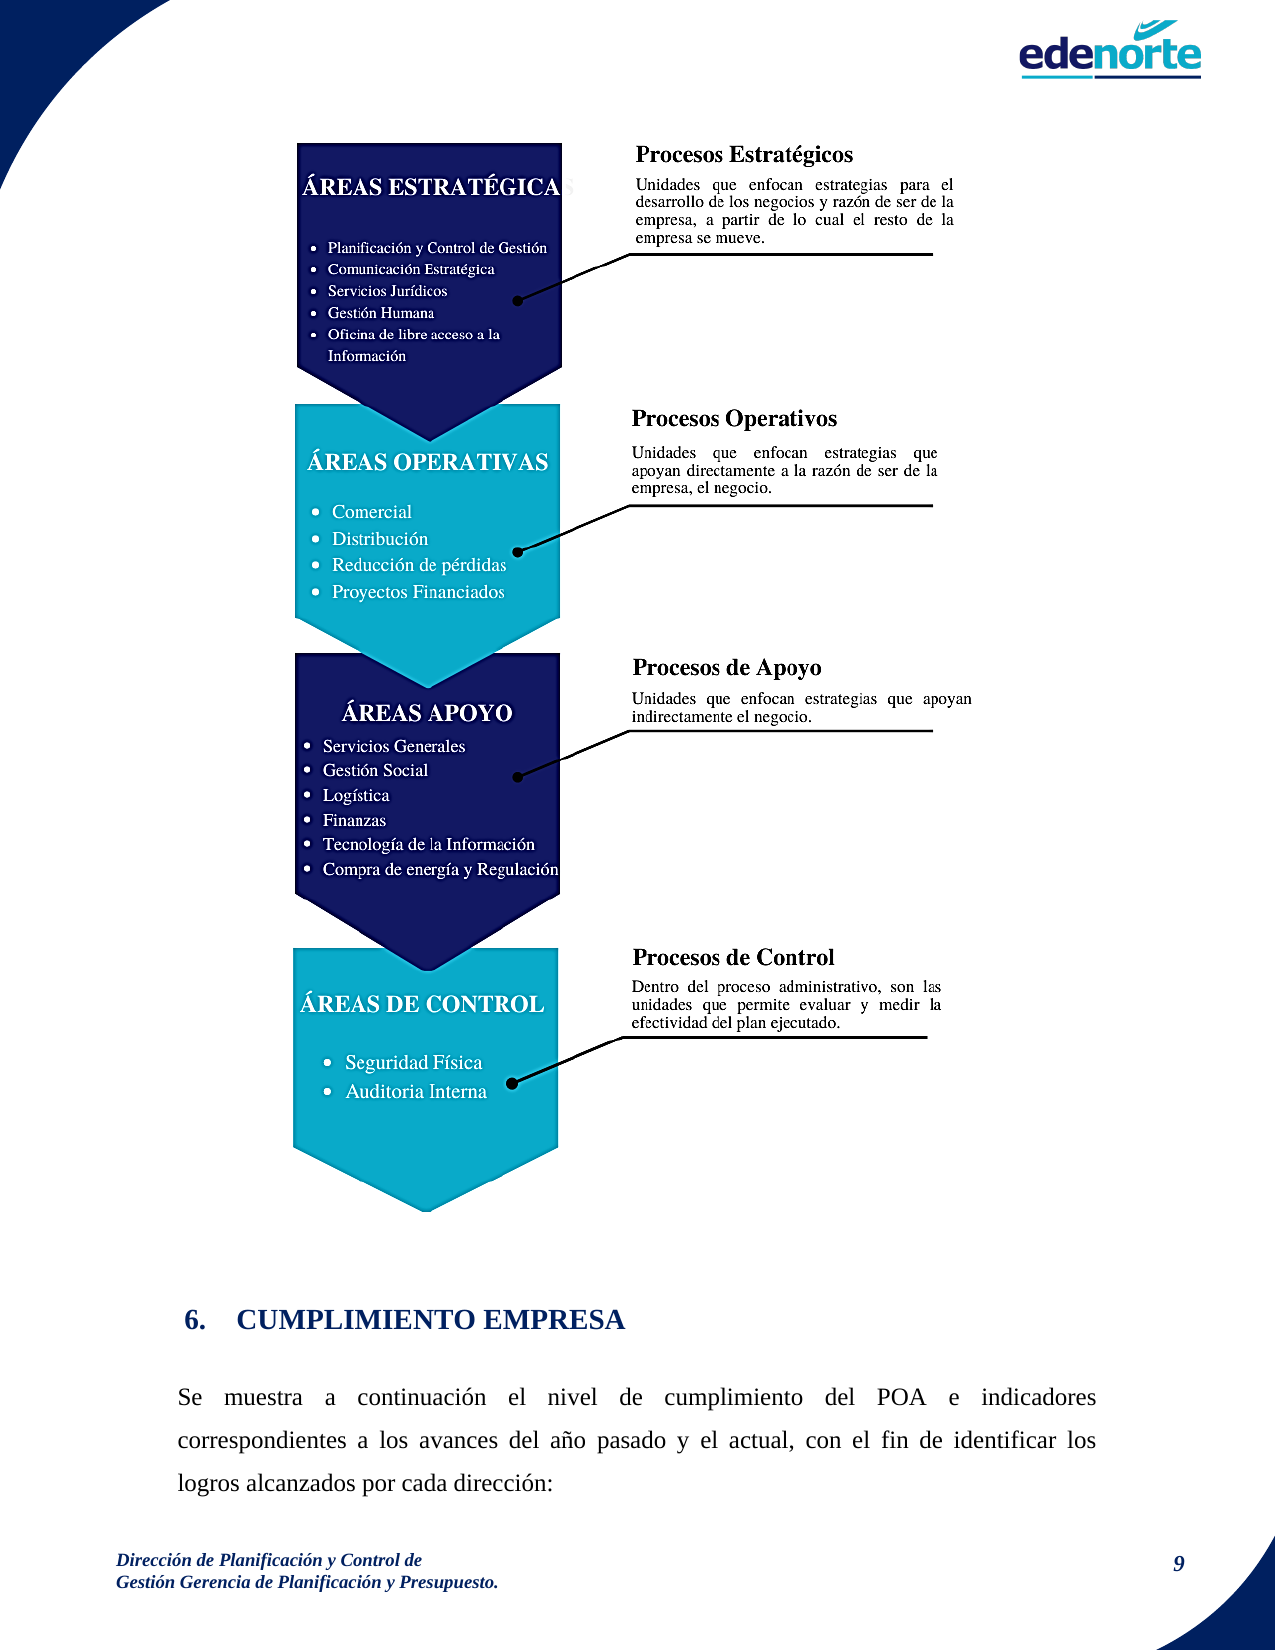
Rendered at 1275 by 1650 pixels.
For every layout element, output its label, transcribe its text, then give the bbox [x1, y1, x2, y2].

subtitle CUMPLIMIENTO EMPRESA [184, 1302, 1098, 1336]
picture [1019, 20, 1201, 69]
text Se muestra a continuación el nivel de cumplimiento del POA e indicadores correspondientes a los avances del año pasado y el actual, con el fin de identificar los logros alcanzados por cada dirección: [177, 1382, 1098, 1497]
picture [282, 121, 974, 1220]
